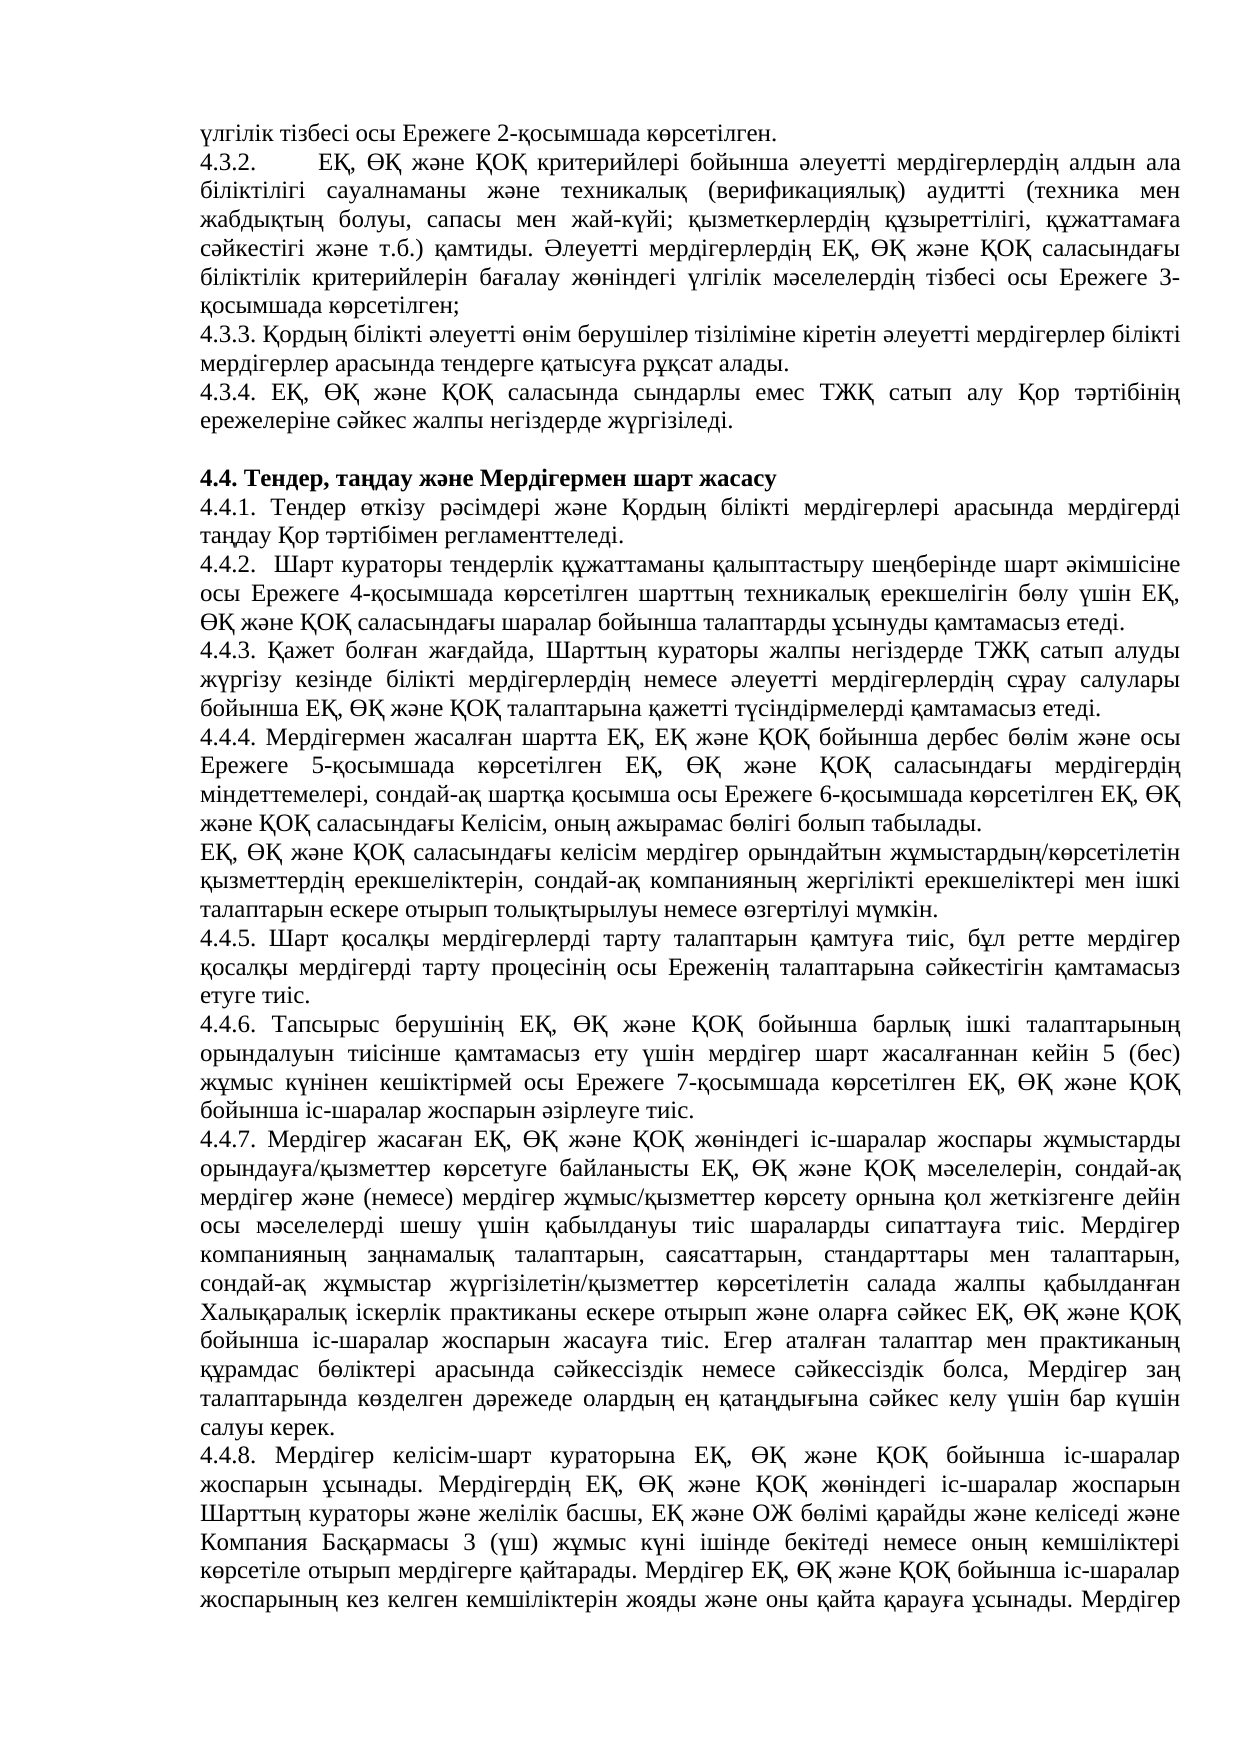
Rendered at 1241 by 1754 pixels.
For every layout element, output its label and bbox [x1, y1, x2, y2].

table_cell [177, 118, 1193, 1613]
